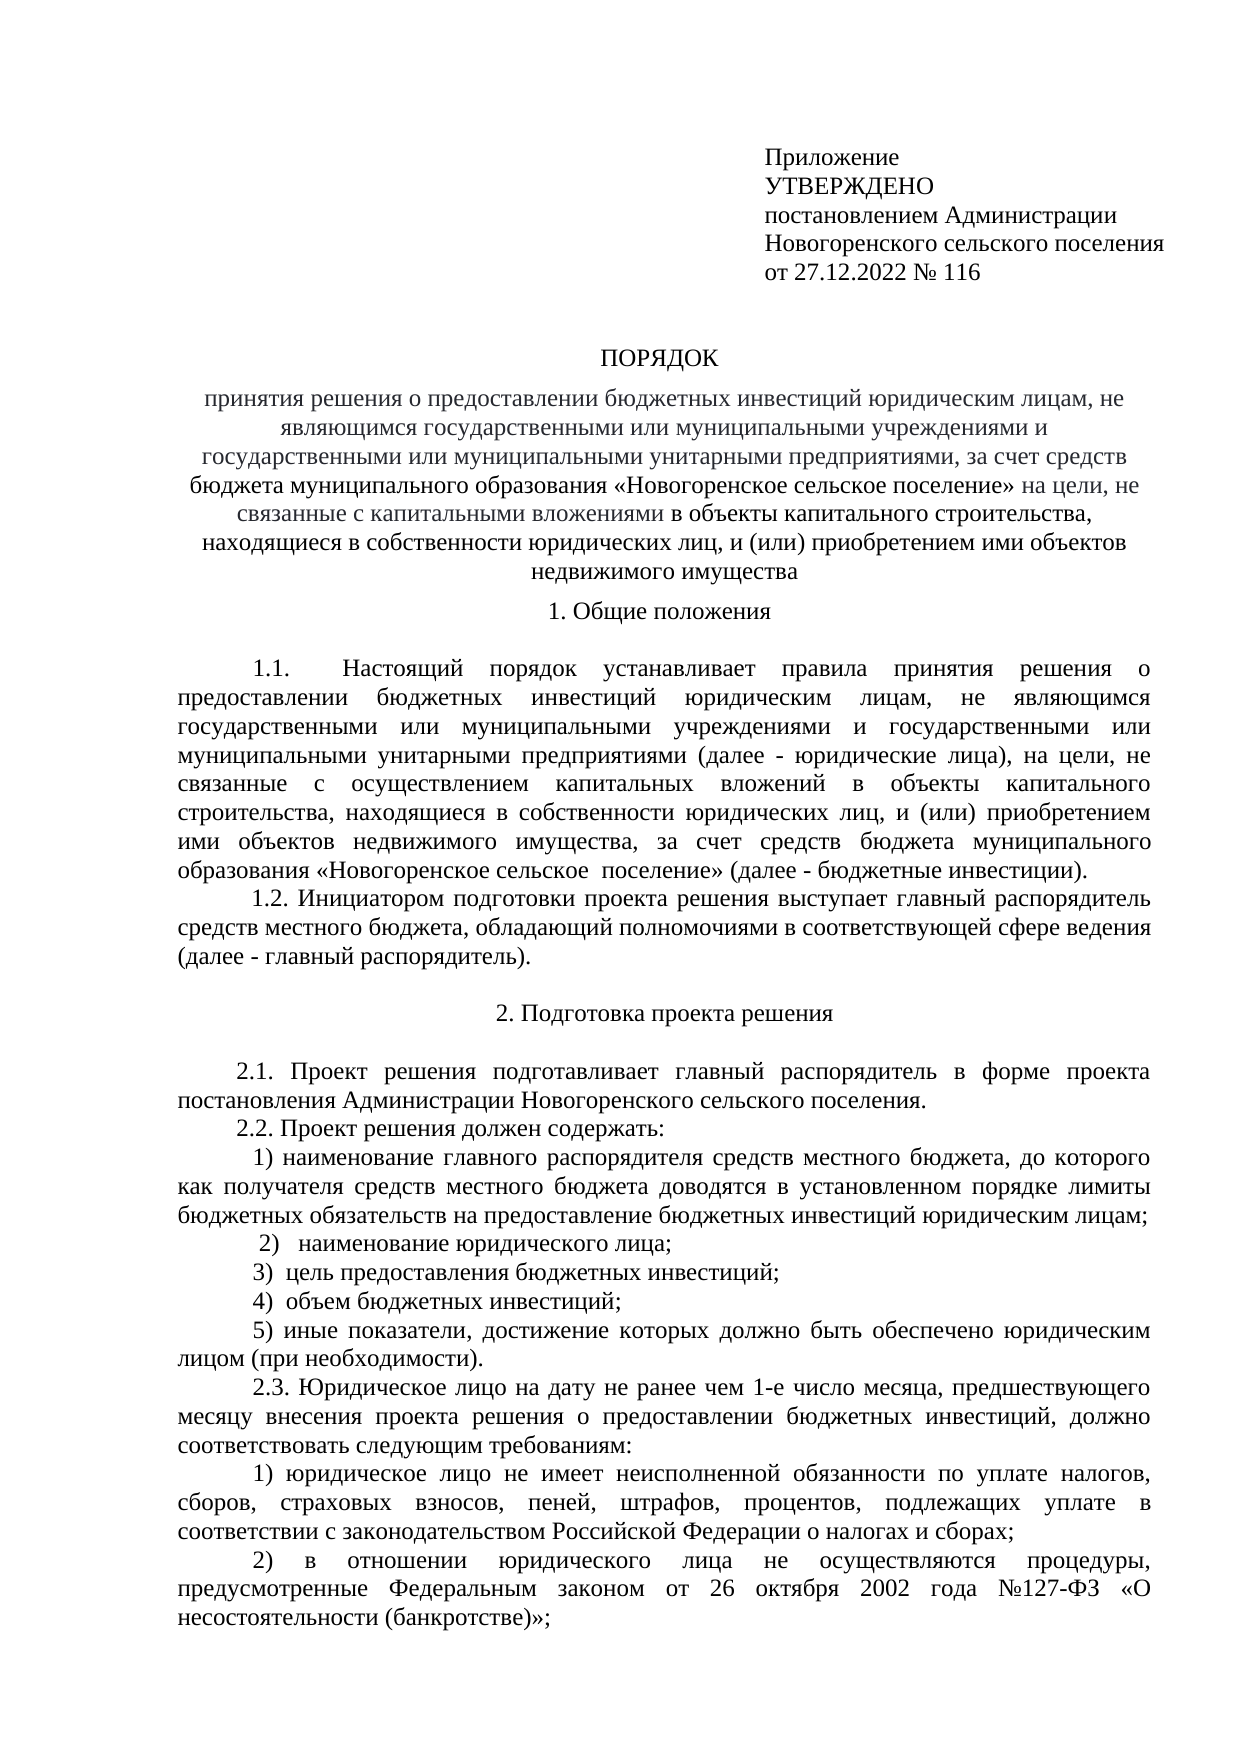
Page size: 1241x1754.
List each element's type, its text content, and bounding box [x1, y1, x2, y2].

text 1. Общие положения [177, 596, 1141, 625]
text 3) цель предоставления бюджетных инвестиций; [177, 1257, 1152, 1286]
text 2. Подготовка проекта решения [177, 998, 1152, 1027]
text 2.3. Юридическое лицо на дату не ранее чем 1-е число месяца, предшествующего месяцу внесения проекта решения о предоставлении бюджетных инвестиций, должно соответствовать следующим требованиям: [177, 1372, 1152, 1458]
text 5) иные показатели, достижение которых должно быть обеспечено юридическим лицом (при необходимости). [177, 1315, 1152, 1372]
text ПОРЯДОК [177, 343, 1141, 372]
text 1) юридическое лицо не имеет неисполненной обязанности по уплате налогов, сборов, страховых взносов, пеней, штрафов, процентов, подлежащих уплате в соответствии с законодательством Российской Федерации о налогах и сборах; [177, 1458, 1152, 1545]
table_header Приложение УТВЕРЖДЕНО постановлением Администрации Новогоренского сельского поселения от 27.12.2022 № 116 [753, 142, 1240, 286]
text 1) наименование главного распорядителя средств местного бюджета, до которого как получателя средств местного бюджета доводятся в установленном порядке лимиты бюджетных обязательств на предоставление бюджетных инвестиций юридическим лицам; [177, 1142, 1152, 1228]
text принятия решения о предоставлении бюджетных инвестиций юридическим лицам, не являющимся государственными или муниципальными учреждениями и государственными или муниципальными унитарными предприятиями, за счет средств бюджета муниципального образования «Новогоренское сельское поселение» на цели, не связанные с капитальными вложениями в объекты капитального строительства, находящиеся в собственности юридических лиц, и (или) приобретением ими объектов недвижимого имущества [177, 383, 1152, 585]
text 2.2. Проект решения должен содержать: [177, 1113, 1152, 1142]
text 2) наименование юридического лица; [177, 1228, 1152, 1257]
text 4) объем бюджетных инвестиций; [177, 1286, 1152, 1315]
text 2) в отношении юридического лица не осуществляются процедуры, предусмотренные Федеральным законом от 26 октября 2002 года №127-ФЗ «О несостоятельности (банкротстве)»; [177, 1545, 1152, 1631]
text 2.1. Проект решения подготавливает главный распорядитель в форме проекта постановления Администрации Новогоренского сельского поселения. [177, 1056, 1152, 1113]
text 1.1. Настоящий порядок устанавливает правила принятия решения о предоставлении бюджетных инвестиций юридическим лицам, не являющимся государственными или муниципальными учреждениями и государственными или муниципальными унитарными предприятиями (далее - юридические лица), на цели, не связанные с осуществлением капитальных вложений в объекты капитального строительства, находящиеся в собственности юридических лиц, и (или) приобретением ими объектов недвижимого имущества, за счет средств бюджета муниципального образования «Новогоренское сельское поселение» (далее - бюджетные инвестиции). [177, 653, 1152, 883]
text 1.2. Инициатором подготовки проекта решения выступает главный распорядитель средств местного бюджета, обладающий полномочиями в соответствующей сфере ведения (далее - главный распорядитель). [177, 883, 1152, 970]
